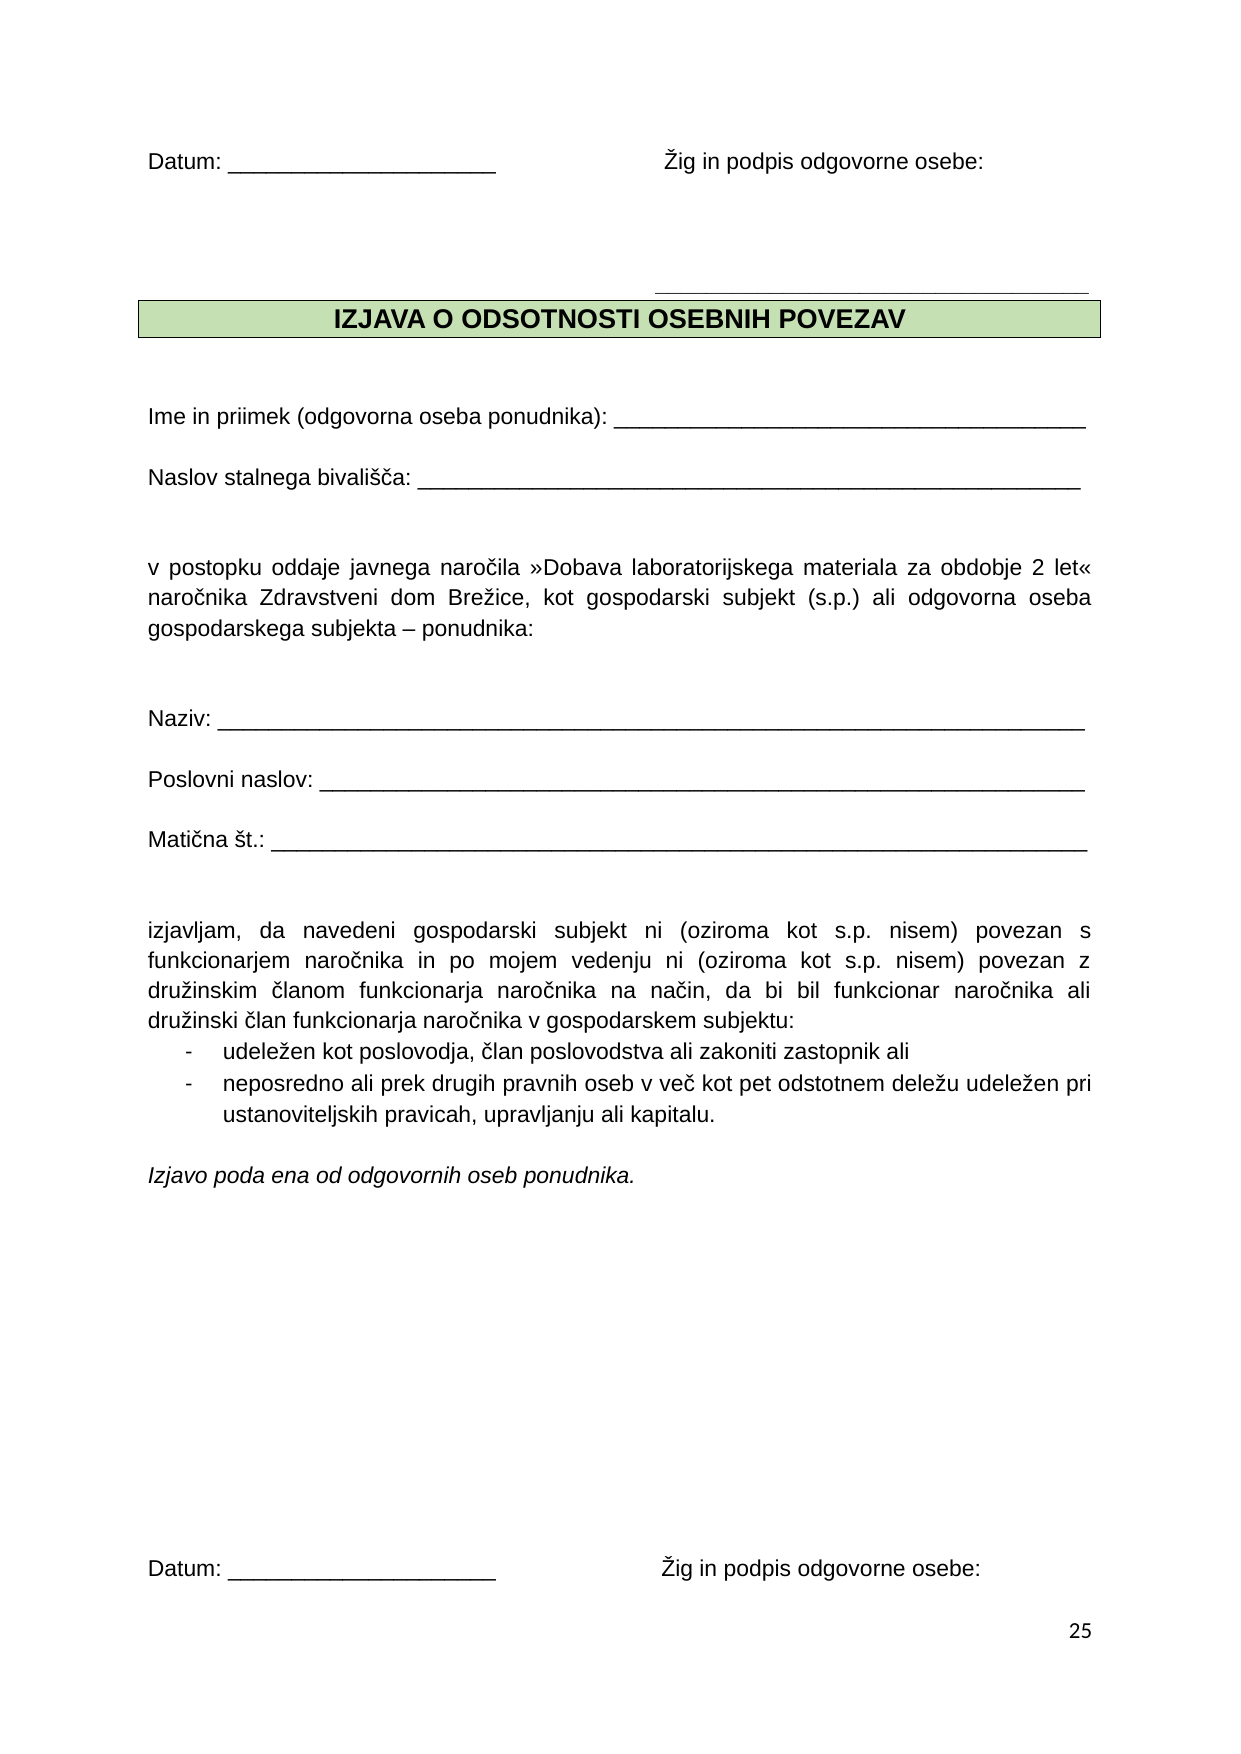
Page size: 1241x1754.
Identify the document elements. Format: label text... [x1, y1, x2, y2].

subtitle IZJAVA O ODSOTNOSTI OSEBNIH POVEZAV [139, 301, 1100, 337]
text __________________________________ [148, 270, 1092, 297]
text Datum: _____________________ Žig in podpis odgovorne osebe: [148, 1554, 1092, 1581]
text Ime in priimek (odgovorna oseba ponudnika): _____________________________________ [148, 403, 1092, 429]
text Poslovni naslov: ____________________________________________________________ [148, 766, 1092, 792]
text Izjavo poda ena od odgovornih oseb ponudnika. [148, 1162, 1092, 1188]
list udeležen kot poslovodja, član poslovodstva ali zakoniti zastopnik ali [185, 1037, 1092, 1065]
text Matična št.: ________________________________________________________________ [148, 826, 1092, 852]
text Naslov stalnega bivališča: ____________________________________________________ [148, 463, 1092, 490]
text Naziv: ____________________________________________________________________ [148, 705, 1092, 731]
list neposredno ali prek drugih pravnih oseb v več kot pet odstotnem deležu udeležen pri ustanoviteljskih pravicah, upravljanju ali kapitalu. [185, 1069, 1092, 1128]
text v postopku oddaje javnega naročila »Dobava laboratorijskega materiala za obdobje 2 let« naročnika Zdravstveni dom Brežice, kot gospodarski subjekt (s.p.) ali odgovorna oseba gospodarskega subjekta – ponudnika: [148, 554, 1092, 641]
text Datum: _____________________ Žig in podpis odgovorne osebe: [148, 148, 1092, 174]
text izjavljam, da navedeni gospodarski subjekt ni (oziroma kot s.p. nisem) povezan s funkcionarjem naročnika in po mojem vedenju ni (oziroma kot s.p. nisem) povezan z družinskim članom funkcionarja naročnika na način, da bi bil funkcionar naročnika ali družinski član funkcionarja naročnika v gospodarskem subjektu: [148, 917, 1092, 1033]
